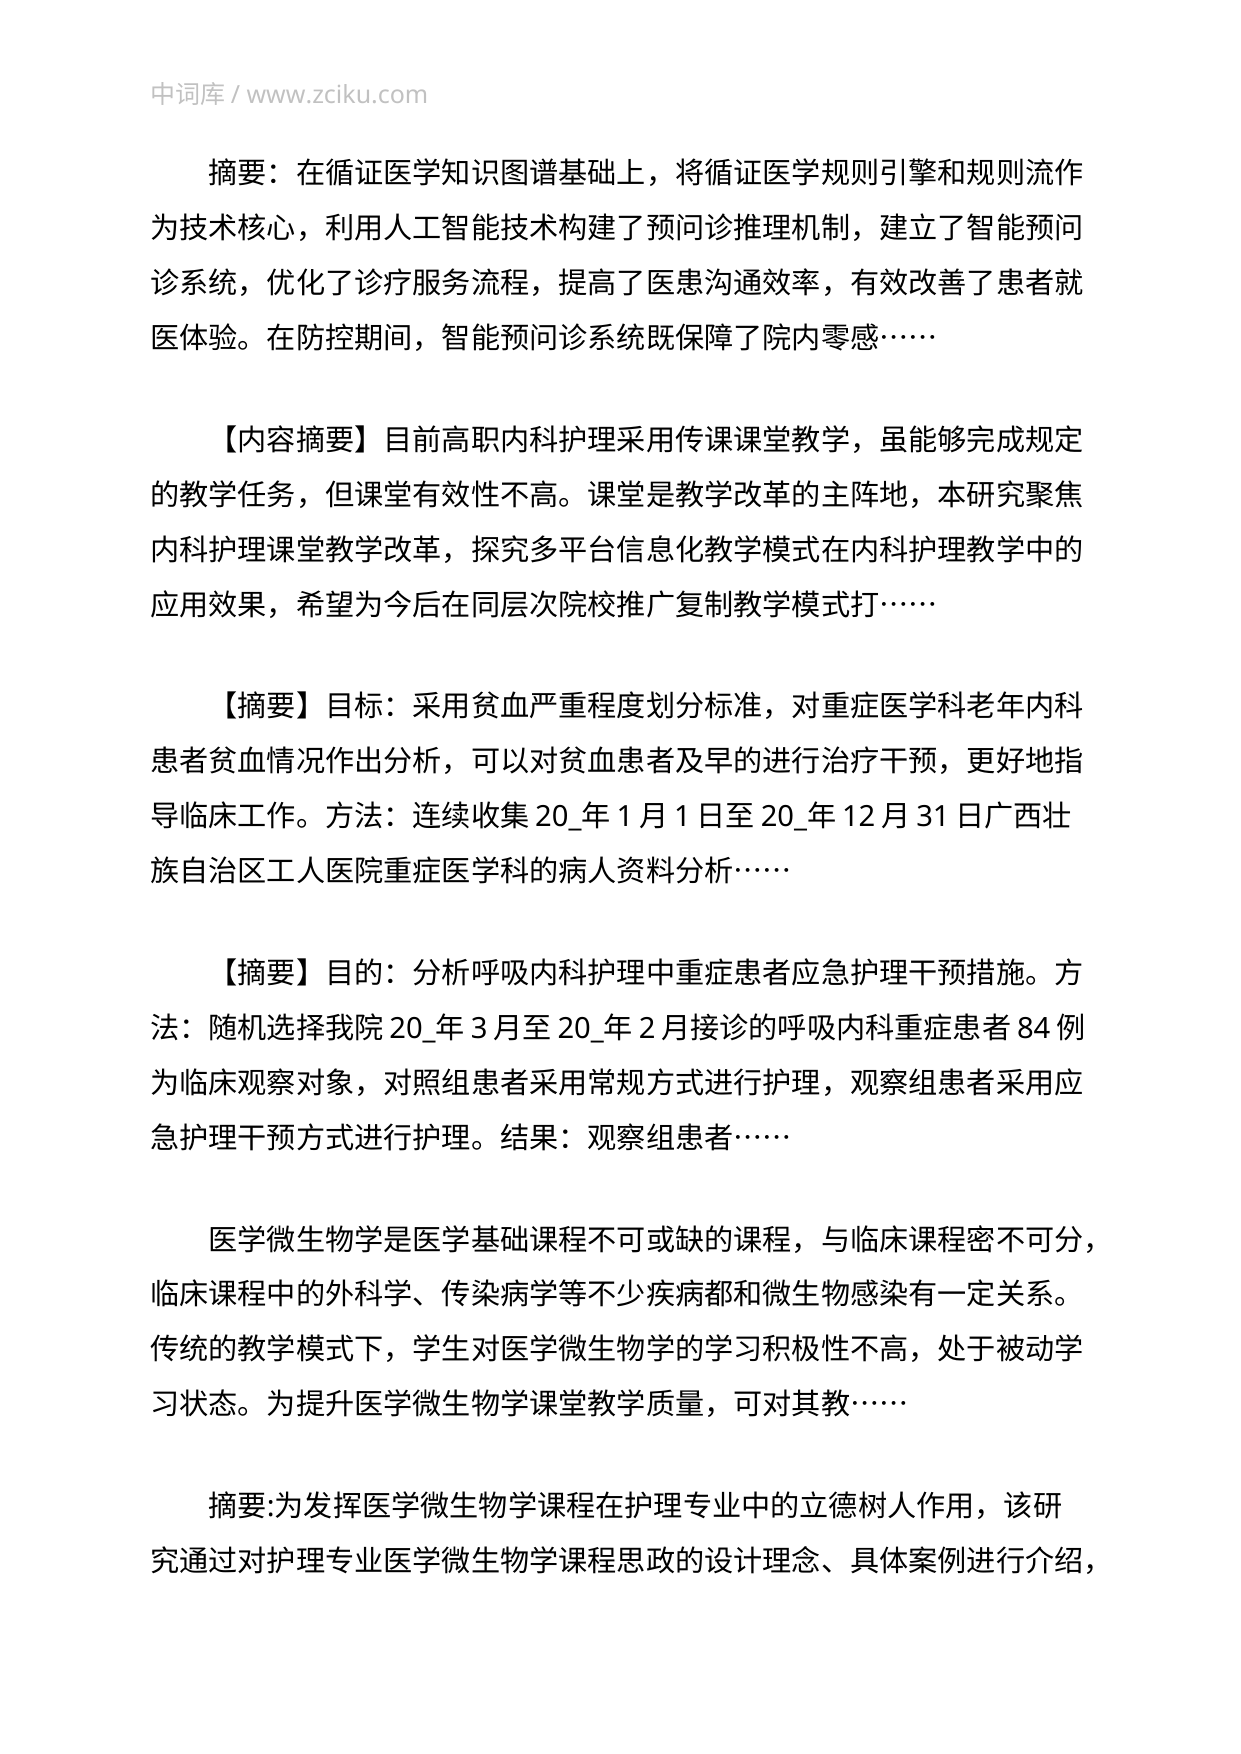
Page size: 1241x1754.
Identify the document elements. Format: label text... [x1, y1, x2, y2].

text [150, 1482, 1090, 1580]
text 摘要：在循证医学知识图谱基础上，将循证医学规则引擎和规则流作为技术核心，利用人工智能技术构建了预问诊推理机制，建立了智能预问诊系统，优化了诊疗服务流程，提高了医患沟通效率，有效改善了患者就医体验。在防控期间，智能预问诊系统既保障了院内零感…… [150, 150, 1090, 357]
text 【摘要】目的：分析呼吸内科护理中重症患者应急护理干预措施。方法：随机选择我院20_年3月至20_年2月接诊的呼吸内科重症患者84例为临床观察对象，对照组患者采用常规方式进行护理，观察组患者采用应急护理干预方式进行护理。结果：观察组患者…… [150, 949, 1090, 1157]
text 【内容摘要】目前高职内科护理采用传课课堂教学，虽能够完成规定的教学任务，但课堂有效性不高。课堂是教学改革的主阵地，本研究聚焦内科护理课堂教学改革，探究多平台信息化教学模式在内科护理教学中的应用效果，希望为今后在同层次院校推广复制教学模式打…… [150, 416, 1090, 623]
text 医学微生物学是医学基础课程不可或缺的课程，与临床课程密不可分，临床课程中的外科学、传染病学等不少疾病都和微生物感染有一定关系。传统的教学模式下，学生对医学微生物学的学习积极性不高，处于被动学习状态。为提升医学微生物学课堂教学质量，可对其教…… [150, 1216, 1090, 1423]
text 【摘要】目标：采用贫血严重程度划分标准，对重症医学科老年内科患者贫血情况作出分析，可以对贫血患者及早的进行治疗干预，更好地指导临床工作。方法：连续收集20_年1月1日至20_年12月31日广西壮族自治区工人医院重症医学科的病人资料分析…… [150, 683, 1090, 890]
